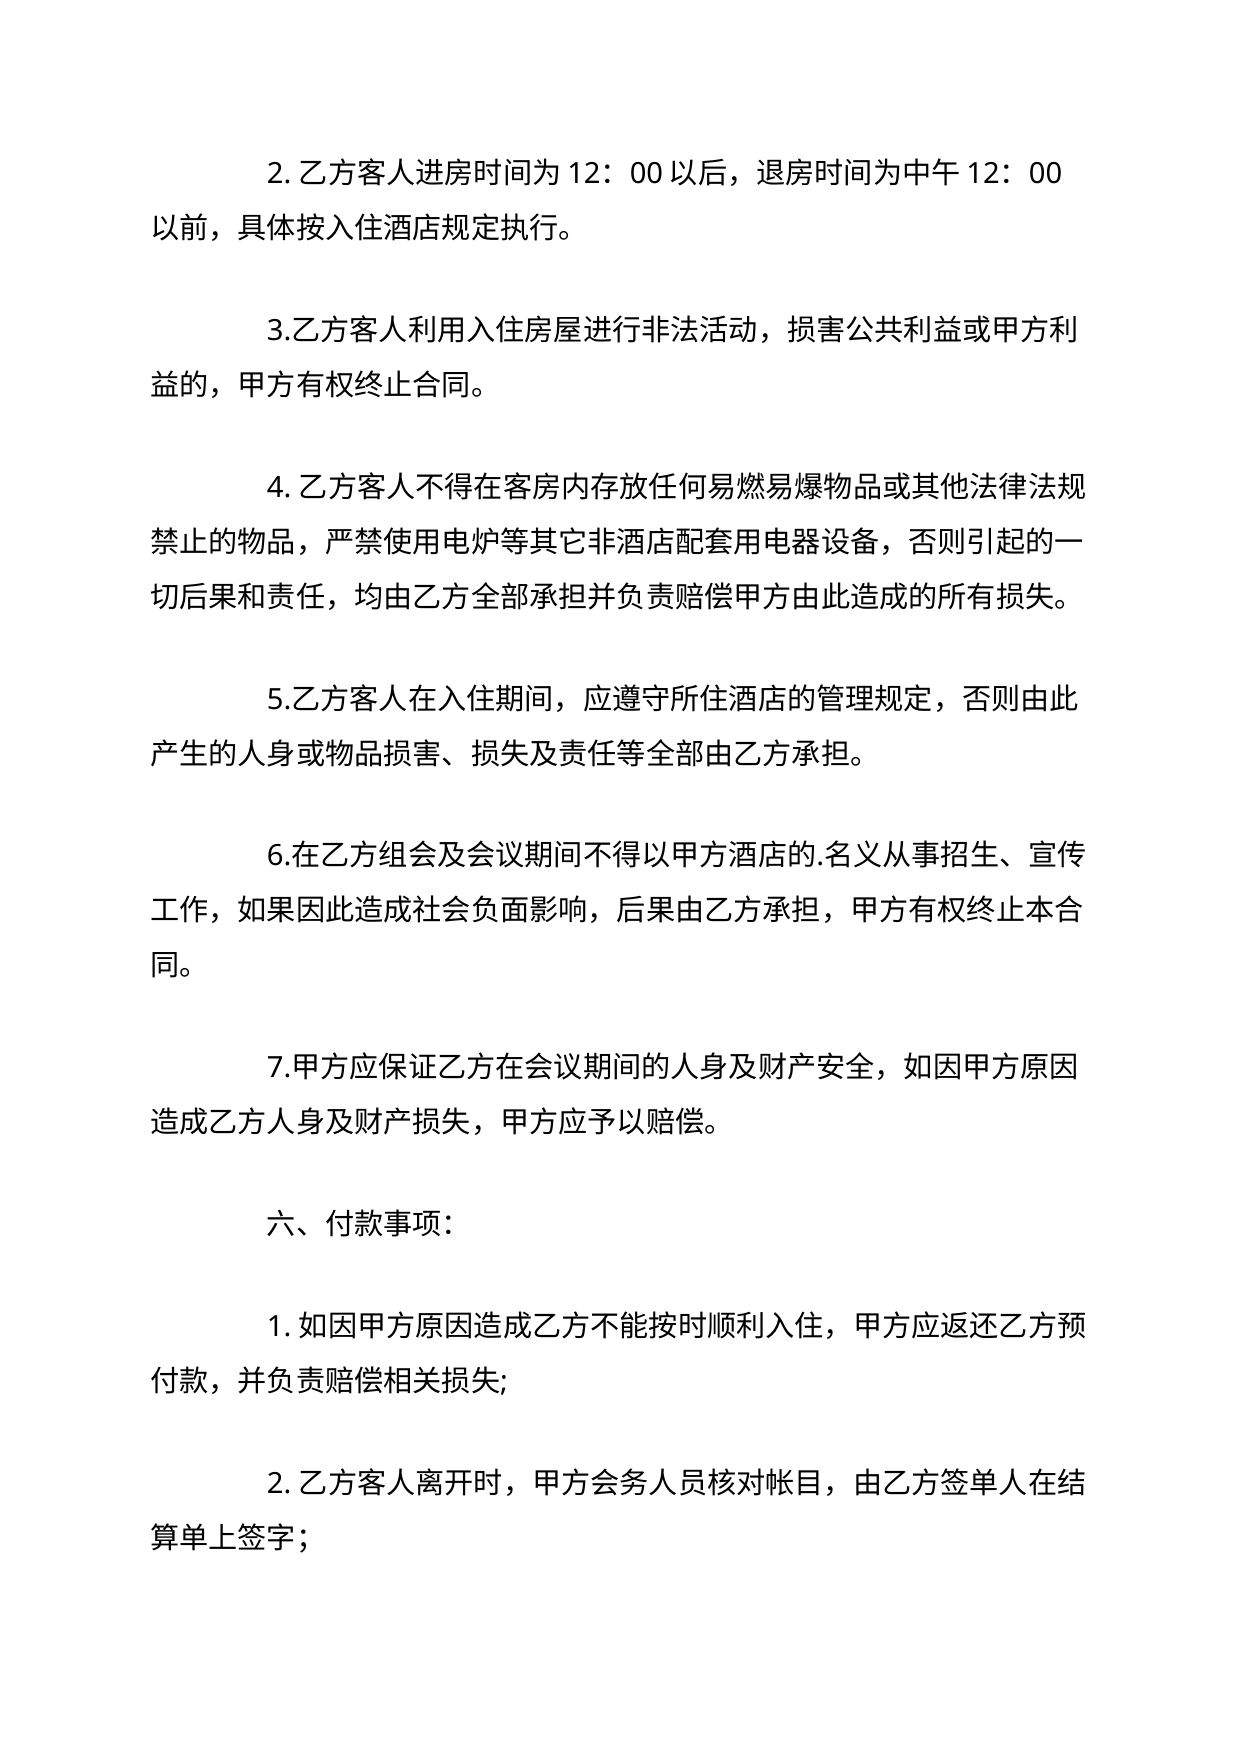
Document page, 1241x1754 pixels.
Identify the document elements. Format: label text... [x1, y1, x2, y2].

text 六、付款事项： [150, 1200, 1090, 1243]
text 6.在乙方组会及会议期间不得以甲方酒店的.名义从事招生、宣传工作，如果因此造成社会负面影响，后果由乙方承担，甲方有权终止本合同。 [150, 832, 1090, 984]
text 3.乙方客人利用入住房屋进行非法活动，损害公共利益或甲方利益的，甲方有权终止合同。 [150, 307, 1090, 404]
text 5.乙方客人在入住期间，应遵守所住酒店的管理规定，否则由此产生的人身或物品损害、损失及责任等全部由乙方承担。 [150, 675, 1090, 772]
text 1. 如因甲方原因造成乙方不能按时顺利入住，甲方应返还乙方预付款，并负责赔偿相关损失; [150, 1302, 1090, 1399]
text 2. 乙方客人离开时，甲方会务人员核对帐目，由乙方签单人在结算单上签字； [150, 1459, 1090, 1556]
text 2. 乙方客人进房时间为12：00以后，退房时间为中午12：00以前，具体按入住酒店规定执行。 [150, 150, 1090, 247]
text 7.甲方应保证乙方在会议期间的人身及财产安全，如因甲方原因造成乙方人身及财产损失，甲方应予以赔偿。 [150, 1044, 1090, 1141]
text 4. 乙方客人不得在客房内存放任何易燃易爆物品或其他法律法规禁止的物品，严禁使用电炉等其它非酒店配套用电器设备，否则引起的一切后果和责任，均由乙方全部承担并负责赔偿甲方由此造成的所有损失。 [150, 463, 1090, 616]
